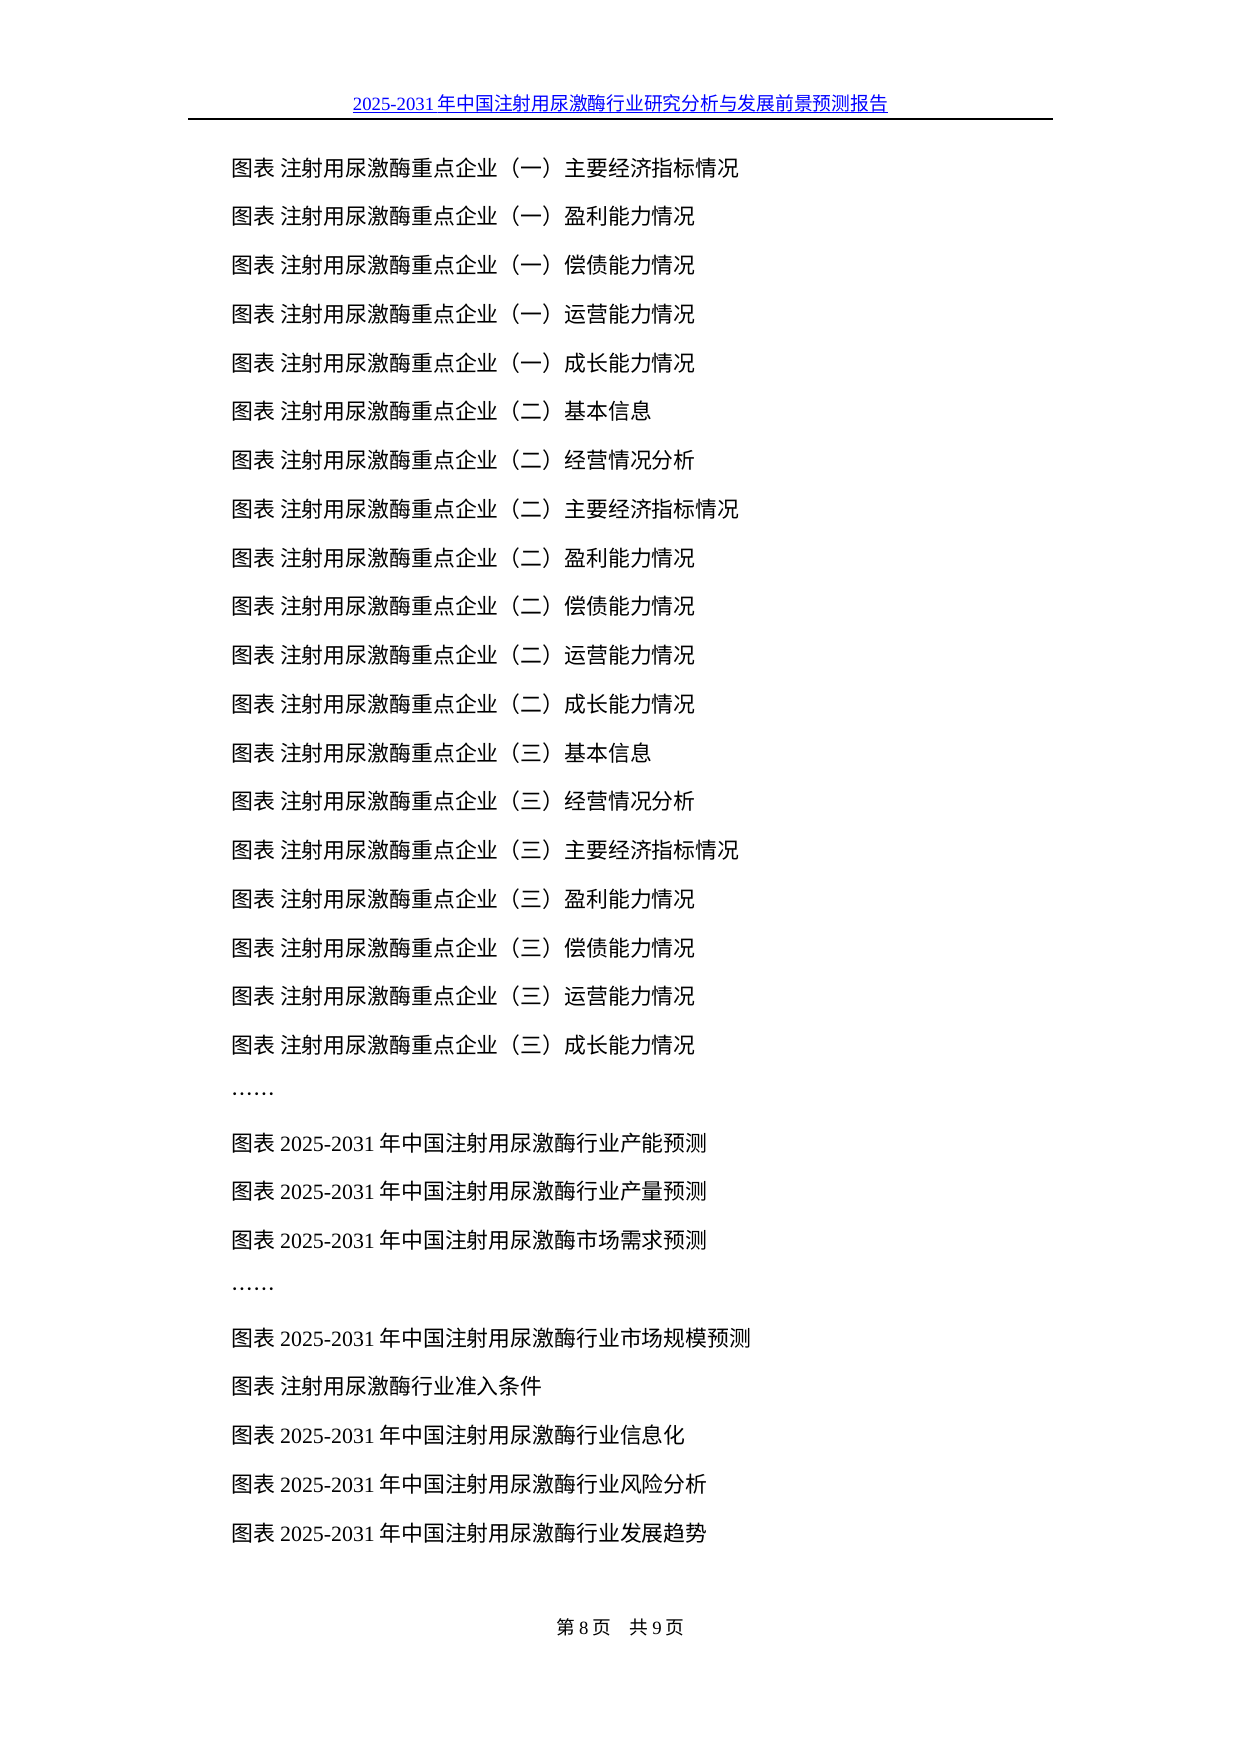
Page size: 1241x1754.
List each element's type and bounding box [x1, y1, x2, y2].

text [187, 150, 1053, 1548]
